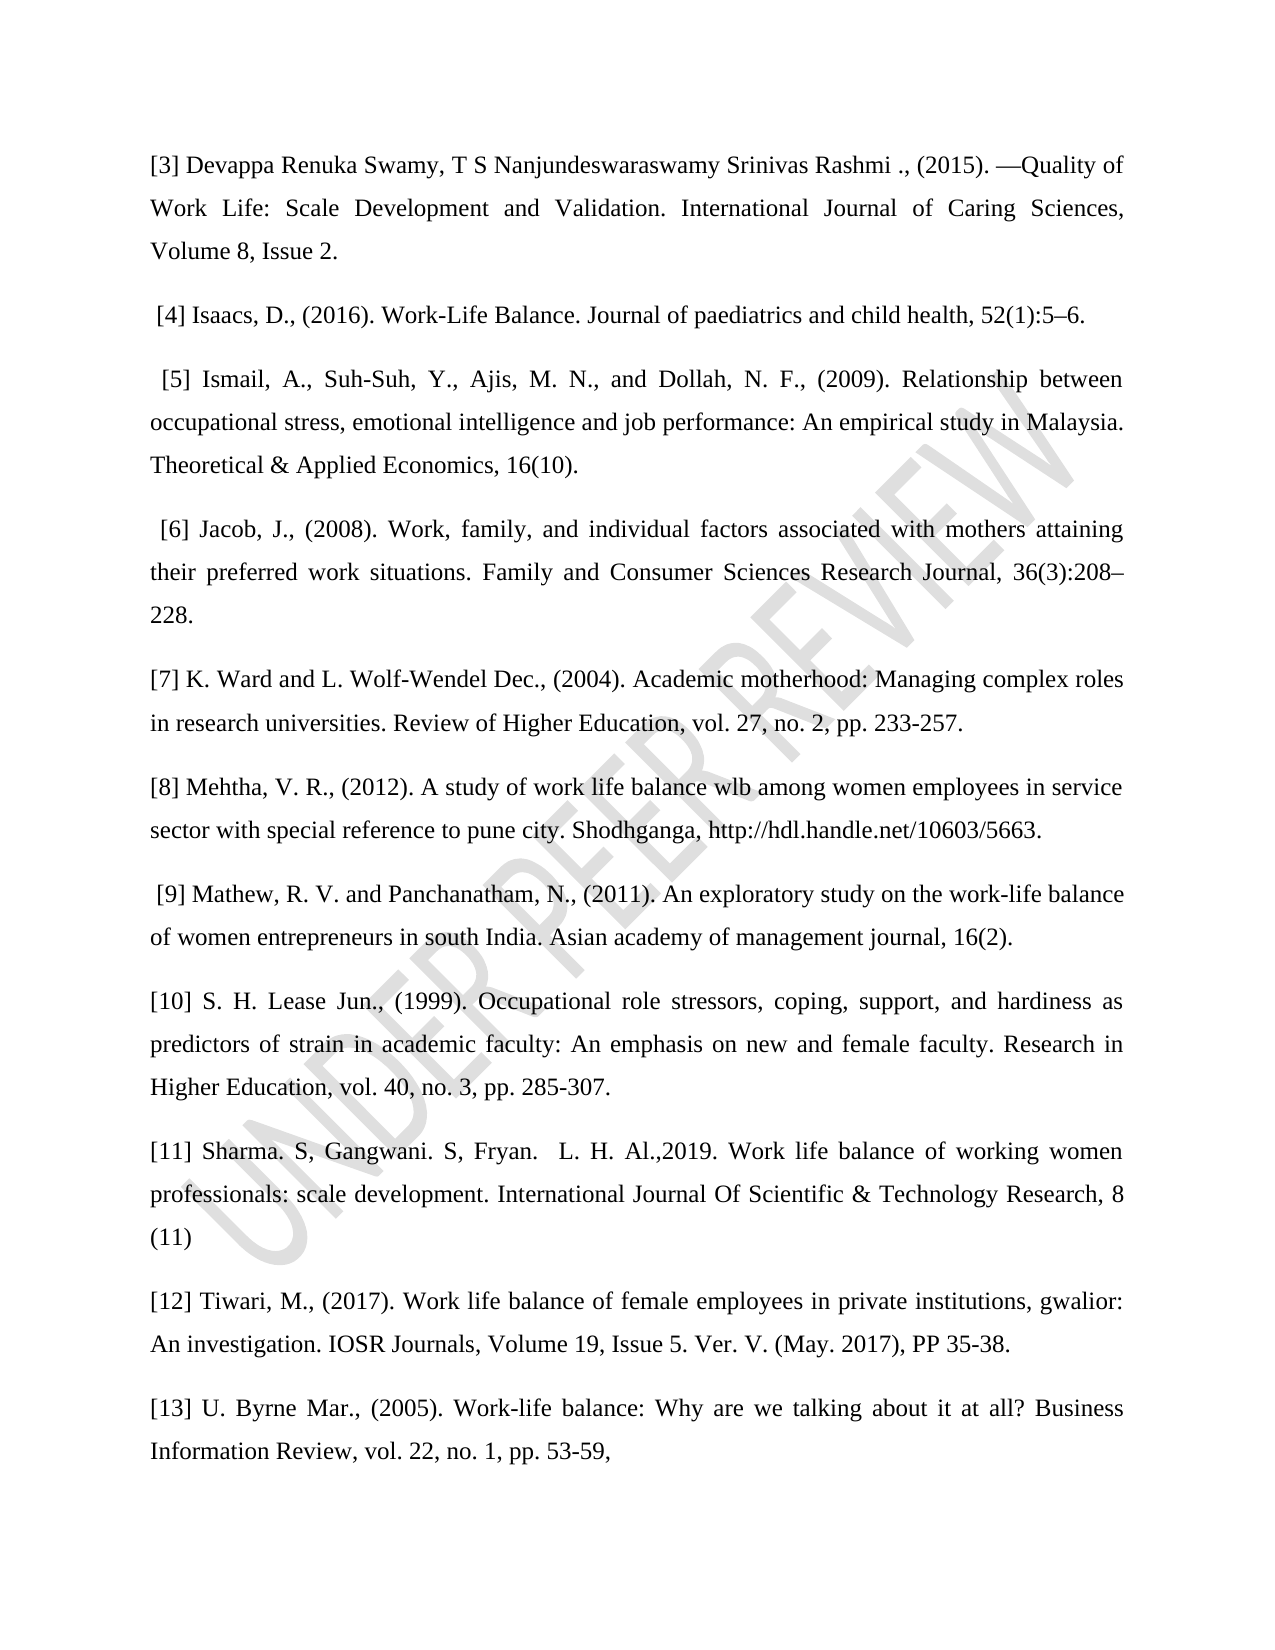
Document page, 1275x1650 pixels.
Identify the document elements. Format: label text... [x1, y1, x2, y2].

text [10] S. H. Lease Jun., (1999). Occupational role stressors, coping, support, and hardiness as predictors of strain in academic faculty: An emphasis on new and female faculty. Research in Higher Education, vol. 40, no. 3, pp. 285-307. [150, 986, 1125, 1101]
text [3] Devappa Renuka Swamy, T S Nanjundeswaraswamy Srinivas Rashmi ., (2015). ―Quality of Work Life: Scale Development and Validation. International Journal of Caring Sciences, Volume 8, Issue 2. [150, 150, 1125, 265]
text [6] Jacob, J., (2008). Work, family, and individual factors associated with mothers attaining their preferred work situations. Family and Consumer Sciences Research Journal, 36(3):208–228. [150, 514, 1125, 629]
text [7] K. Ward and L. Wolf-Wendel Dec., (2004). Academic motherhood: Managing complex roles in research universities. Review of Higher Education, vol. 27, no. 2, pp. 233-257. [150, 664, 1125, 736]
text [4] Isaacs, D., (2016). Work-Life Balance. Journal of paediatrics and child health, 52(1):5–6. [150, 300, 1125, 329]
text [9] Mathew, R. V. and Panchanatham, N., (2011). An exploratory study on the work-life balance of women entrepreneurs in south India. Asian academy of management journal, 16(2). [150, 879, 1125, 951]
text [12] Tiwari, M., (2017). Work life balance of female employees in private institutions, gwalior: An investigation. IOSR Journals, Volume 19, Issue 5. Ver. V. (May. 2017), PP 35-38. [150, 1286, 1125, 1358]
text [11] Sharma. S, Gangwani. S, Fryan. L. H. Al.,2019. Work life balance of working women professionals: scale development. International Journal Of Scientific & Technology Research, 8 (11) [150, 1136, 1125, 1251]
text [13] U. Byrne Mar., (2005). Work-life balance: Why are we talking about it at all? Business Information Review, vol. 22, no. 1, pp. 53-59, [150, 1393, 1125, 1465]
text [5] Ismail, A., Suh-Suh, Y., Ajis, M. N., and Dollah, N. F., (2009). Relationship between occupational stress, emotional intelligence and job performance: An empirical study in Malaysia. Theoretical & Applied Economics, 16(10). [150, 364, 1125, 479]
text [8] Mehtha, V. R., (2012). A study of work life balance wlb among women employees in service sector with special reference to pune city. Shodhganga, http://hdl.handle.net/10603/5663. [150, 772, 1125, 843]
